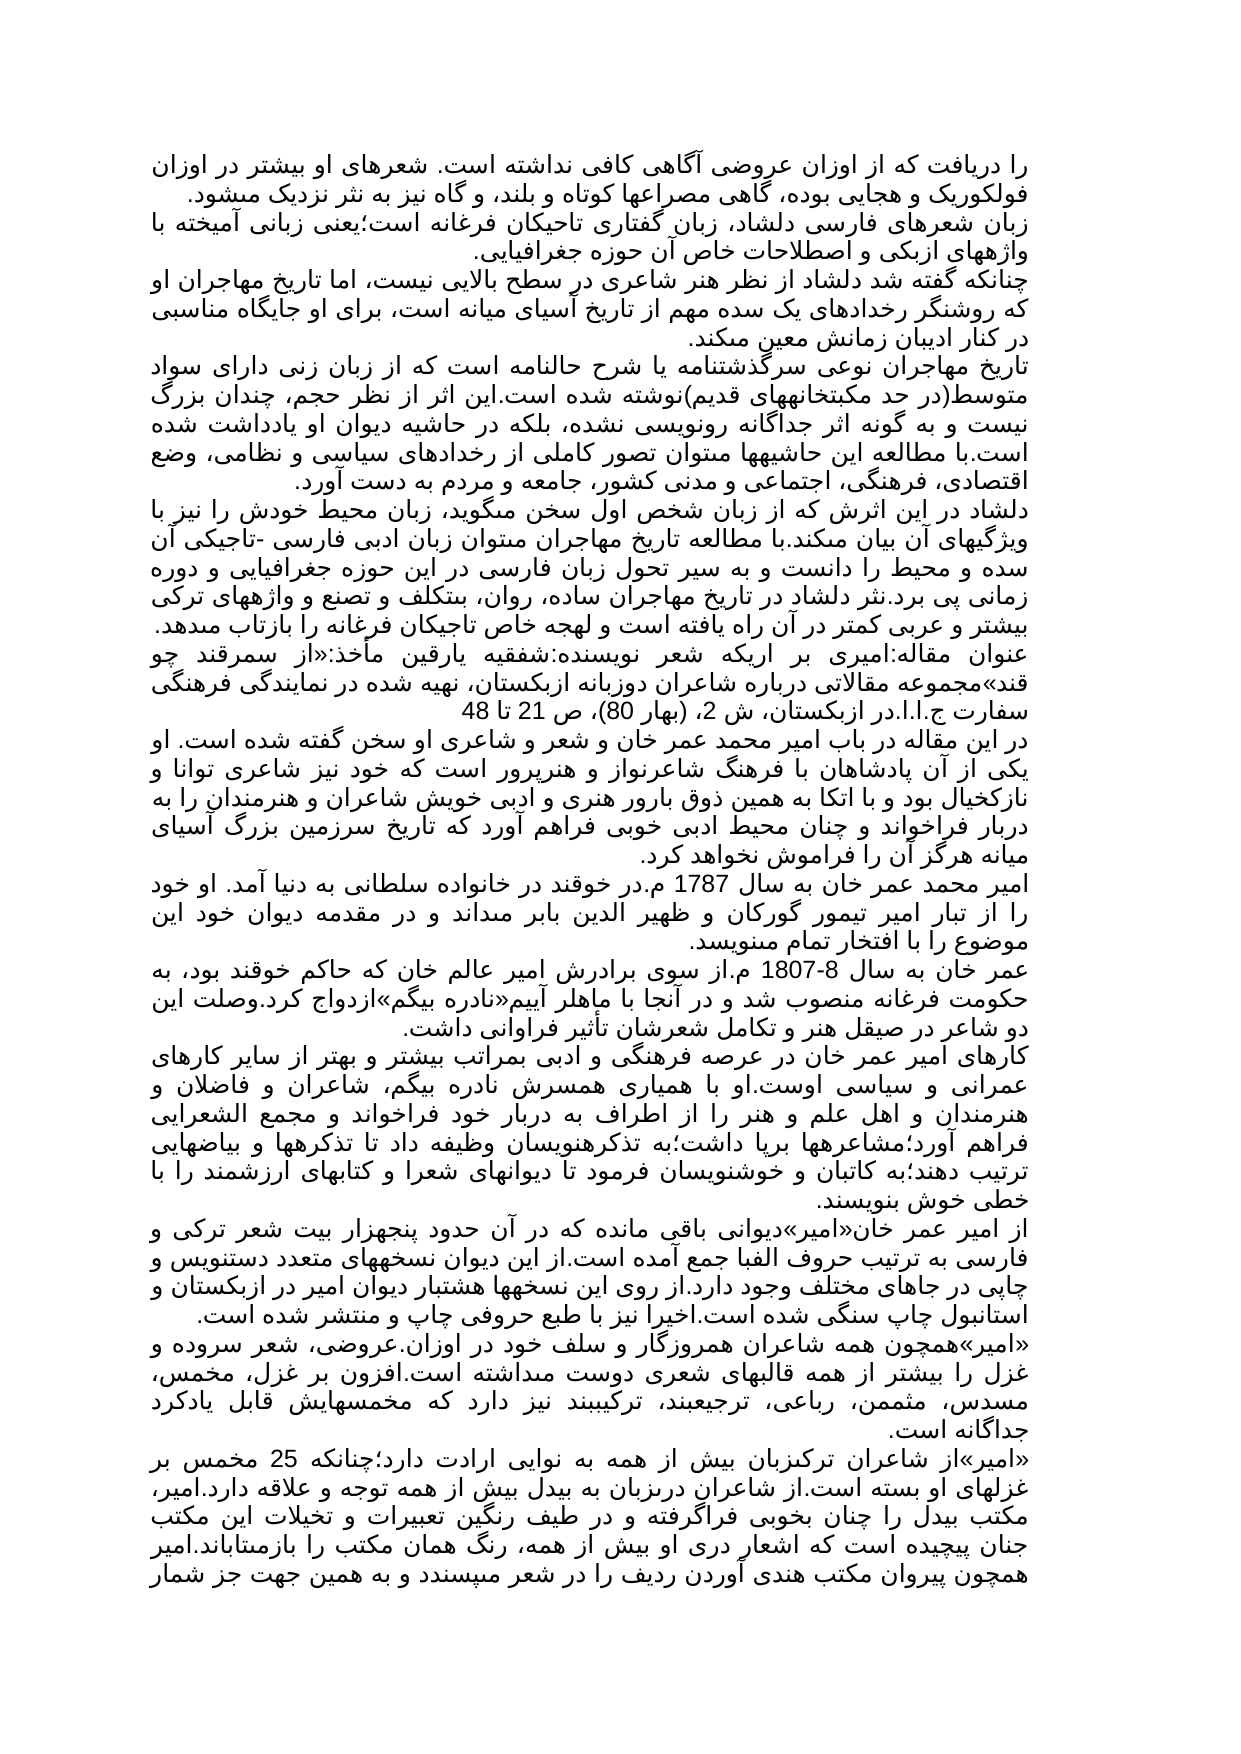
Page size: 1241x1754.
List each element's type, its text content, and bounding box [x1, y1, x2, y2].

text عنوان مقاله:امیرى بر اریکه شعر نویسنده:شفقیه یارقین مأخذ:«از سمرقند چو قند»مجموعه مقالاتى درباره شاعران دوزبانه ازبکستان، نهیه شده در نمایندگى فرهنگى سفارت ج.ا.ا.در ازبکستان، ش 2، (بهار 80)، ص 21 تا 48 [150, 639, 1029, 725]
text عمر خان به سال 8-1807 م.از سوى برادرش امیر عالم خان که حاکم خوقند بود، به حکومت فرغانه منصوب شد و در آنجا با ماهلر آییم«نادره بیگم»ازدواج کرد.وصلت این دو شاعر در صیقل هنر و تکامل شعرشان تأثیر فراوانى داشت. [150, 955, 1029, 1041]
text در این مقاله در باب امیر محمد عمر خان و شعر و شاعرى او سخن گفته شده است. او یکى از آن پادشاهان با فرهنگ شاعرنواز و هنرپرور است که خود نیز شاعرى توانا و نازک‏خیال بود و با اتکا به همین ذوق بارور هنرى و ادبى خویش شاعران و هنرمندان را به دربار فراخواند و چنان محیط ادبى خوبى فراهم آورد که تاریخ سرزمین بزرگ آسیاى میانه هرگز آن را فراموش نخواهد کرد. [150, 725, 1029, 869]
text «امیر»همچون همه شاعران همروزگار و سلف خود در اوزان.عروضى، شعر سروده و غزل را بیشتر از همه قالبهاى شعرى دوست مى‏داشته است.افزون بر غزل، مخمس، مسدس، مثممن، رباعى، ترجیع‏بند، ترکیب‏بند نیز دارد که مخمسهایش قابل یادکرد جداگانه است. [150, 1329, 1029, 1444]
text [150, 1444, 1029, 1587]
text تاریخ مهاجران نوعى سرگذشت‏نامه یا شرح حال‏نامه است که از زبان زنى داراى سواد متوسط(در حد مکبتخانه‏هاى قدیم)نوشته شده است.این اثر از نظر حجم، چندان بزرگ نیست و به گونه اثر جداگانه رونویسى نشده، بلکه در حاشیه دیوان او یادداشت شده است.با مطالعه این حاشیه‏ها مى‏توان تصور کاملى از رخدادهاى سیاسى و نظامى، وضع اقتصادى، فرهنگى، اجتماعى و مدنى کشور، جامعه و مردم به دست آورد. [150, 351, 1029, 495]
text زبان شعرهاى فارسى دلشاد، زبان گفتارى تاحیکان فرغانه است؛یعنى زبانى آمیخته با واژه‏هاى ازبکى و اصطلاحات خاص آن حوزه جغرافیایى. [150, 207, 1029, 265]
text دلشاد در این اثرش که از زبان شخص اول سخن مى‏گوید، زبان محیط خودش را نیز با ویژگیهاى آن بیان مى‏کند.با مطالعه تاریخ مهاجران مى‏توان زبان ادبى فارسى -تاجیکى آن سده و محیط را دانست و به سیر تحول زبان فارسى در این حوزه جغرافیایى و دوره زمانى پى برد.نثر دلشاد در تاریخ مهاجران ساده، روان، بى‏تکلف و تصنع و واژه‏هاى ترکى بیشتر و عربى کمتر در آن راه یافته است و لهجه خاص تاجیکان فرغانه را بازتاب مى‏دهد. [150, 495, 1029, 639]
text امیر محمد عمر خان به سال 1787 م.در خوقند در خانواده سلطانى به دنیا آمد. او خود را از تبار امیر تیمور گورکان و ظهیر الدین بابر مى‏داند و در مقدمه دیوان خود این موضوع را با افتخار تمام مى‏نویسد. [150, 869, 1029, 955]
text کارهاى امیر عمر خان در عرصه فرهنگى و ادبى بمراتب بیشتر و بهتر از سایر کارهاى عمرانى و سیاسى اوست.او با همیارى همسرش نادره بیگم، شاعران و فاضلان و هنرمندان و اهل علم و هنر را از اطراف به دربار خود فراخواند و مجمع الشعرایى فراهم آورد؛مشاعره‏ها برپا داشت؛به تذکره‏نویسان وظیفه داد تا تذکره‏ها و بیاضهایى ترتیب دهند؛به کاتبان و خوشنویسان فرمود تا دیوانهاى شعرا و کتابهاى ارزشمند را با خطى خوش بنویسند. [150, 1041, 1029, 1214]
text چنانکه گفته شد دلشاد از نظر هنر شاعرى در سطح بالایى نیست، اما تاریخ مهاجران او که روشنگر رخدادهاى یک سده مهم از تاریخ آسیاى میانه است، براى او جایگاه مناسبى در کنار ادیبان زمانش معین مى‏کند. [150, 265, 1029, 351]
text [150, 150, 1029, 207]
text از امیر عمر خان«امیر»دیوانى باقى مانده که در آن حدود پنج‏هزار بیت شعر ترکى و فارسى به ترتیب حروف الفبا جمع آمده است.از این دیوان نسخه‏هاى متعدد دستنویس و چاپى در جاهاى مختلف وجود دارد.از روى این نسخه‏ها هشت‏بار دیوان امیر در ازبکستان و استانبول چاپ سنگى شده است.اخیرا نیز با طبع حروفى چاپ و منتشر شده است. [150, 1214, 1029, 1329]
